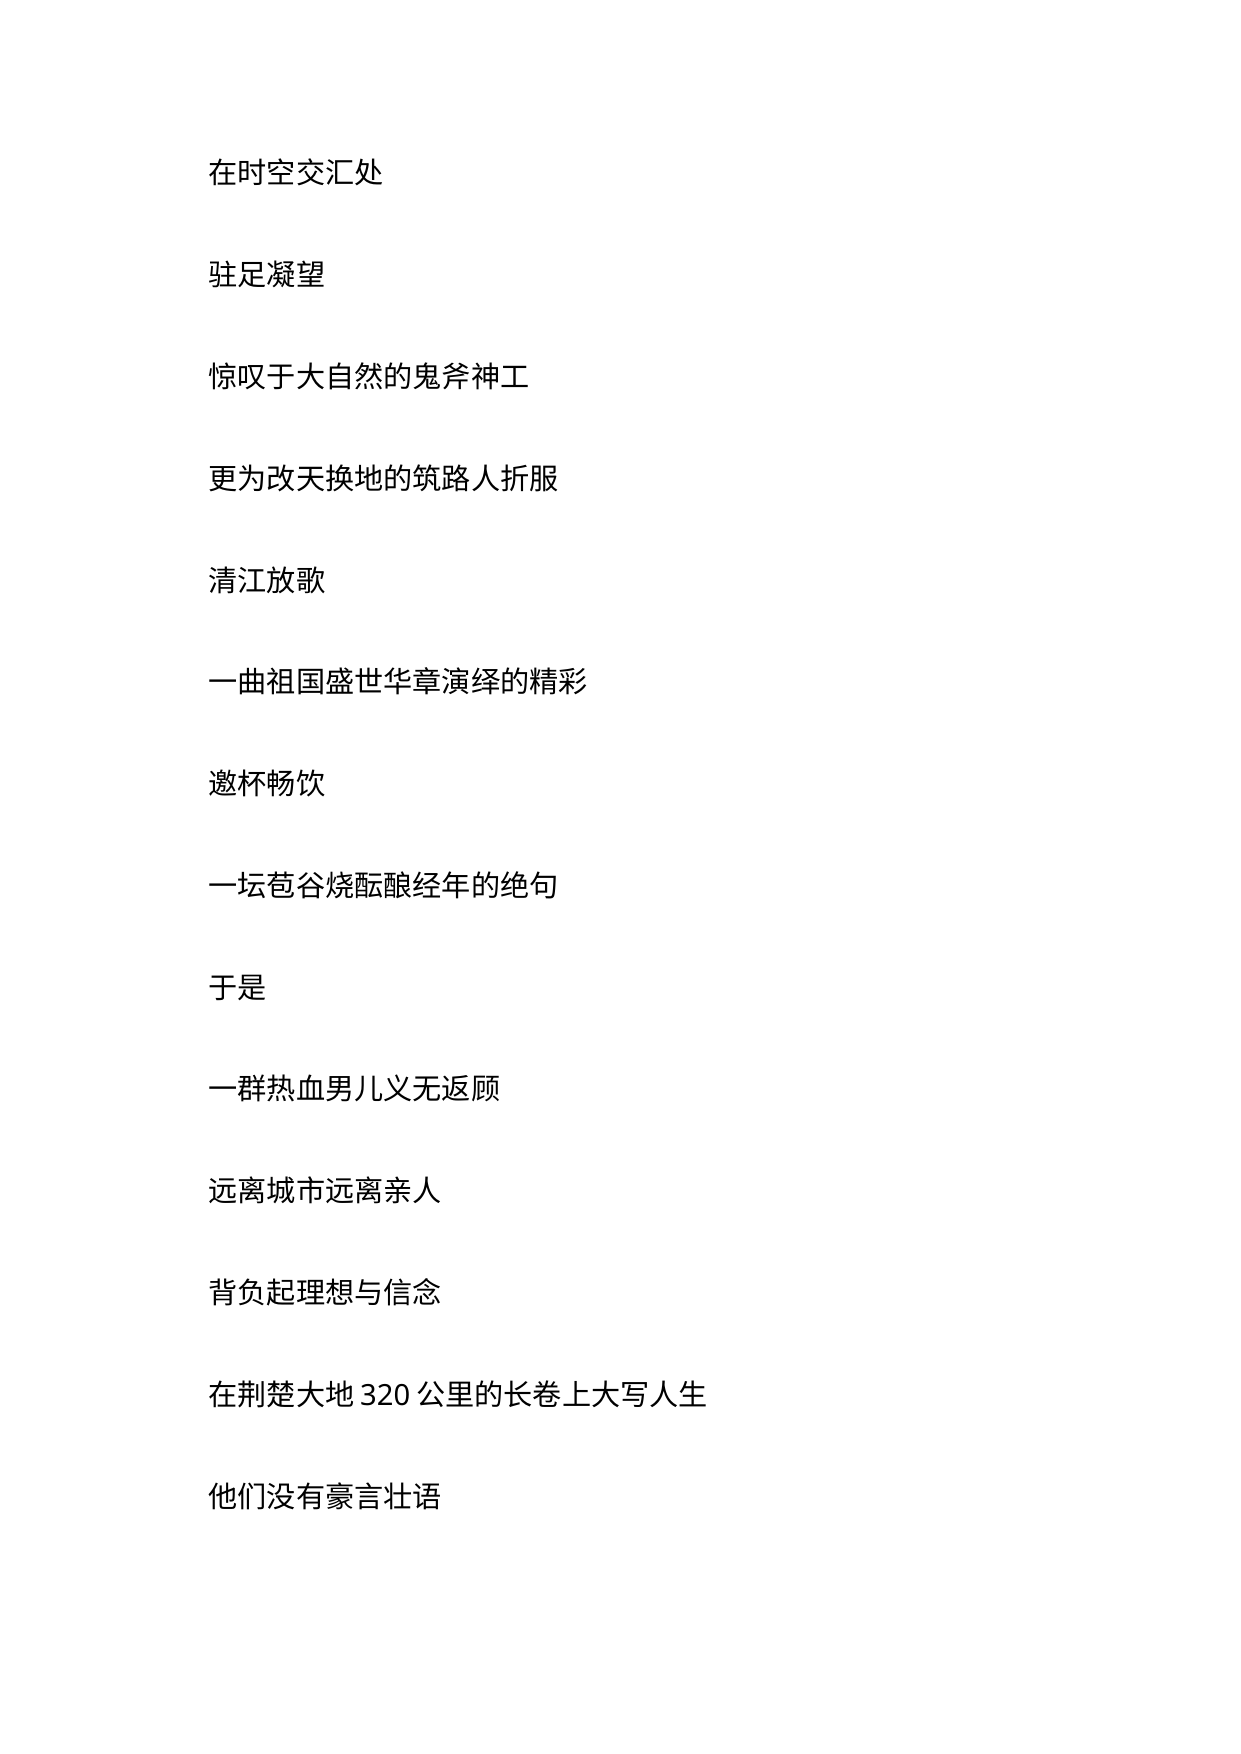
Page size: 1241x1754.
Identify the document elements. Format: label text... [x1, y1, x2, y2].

text 在荆楚大地320公里的长卷上大写人生 [150, 1371, 1090, 1414]
text 他们没有豪言壮语 [150, 1473, 1090, 1516]
text 邀杯畅饮 [150, 761, 1090, 803]
text 在时空交汇处 [150, 150, 1090, 192]
text 一群热血男儿义无返顾 [150, 1066, 1090, 1108]
text 背负起理想与信念 [150, 1269, 1090, 1312]
text 驻足凝望 [150, 252, 1090, 294]
text 于是 [150, 964, 1090, 1006]
text 清江放歌 [150, 557, 1090, 599]
text 更为改天换地的筑路人折服 [150, 455, 1090, 498]
text 一坛苞谷烧酝酿经年的绝句 [150, 862, 1090, 905]
text 一曲祖国盛世华章演绎的精彩 [150, 659, 1090, 701]
text 远离城市远离亲人 [150, 1168, 1090, 1210]
text 惊叹于大自然的鬼斧神工 [150, 353, 1090, 396]
